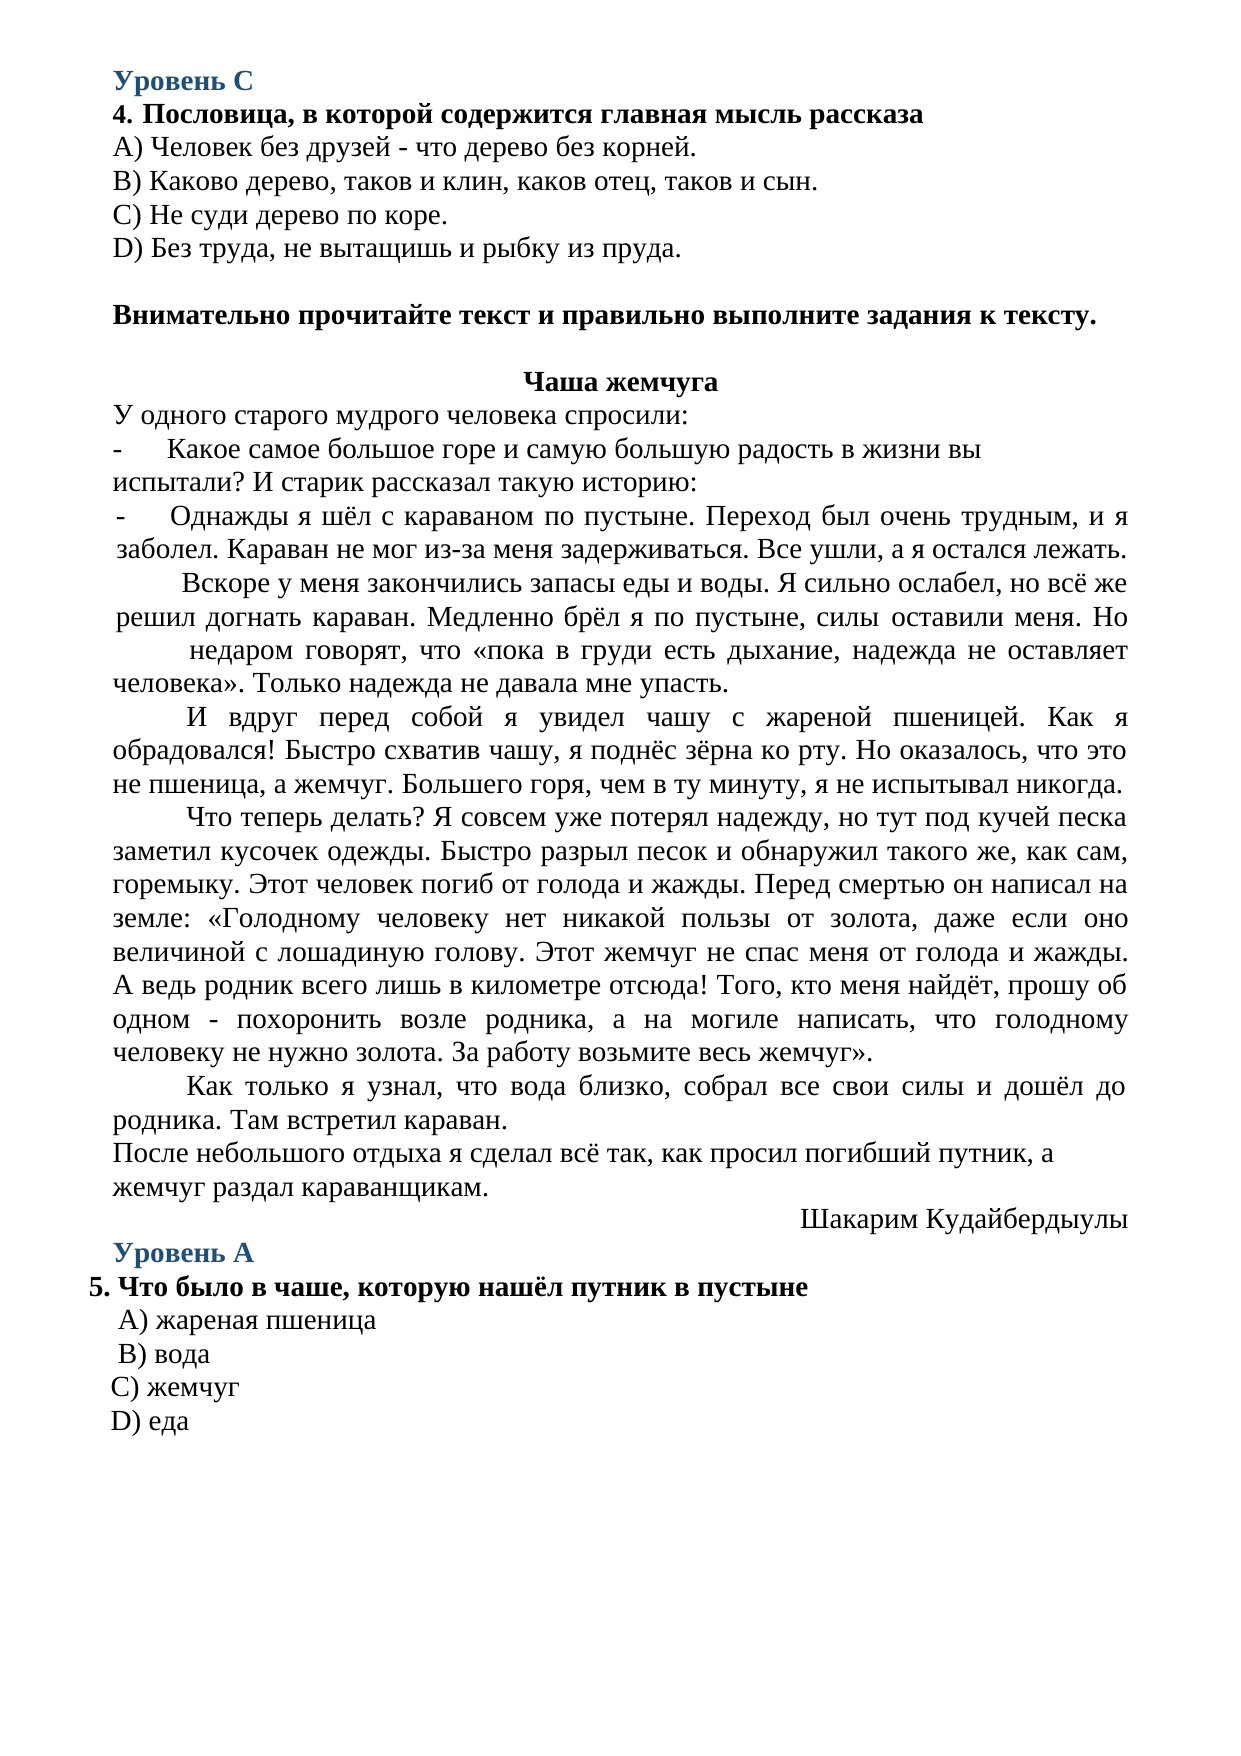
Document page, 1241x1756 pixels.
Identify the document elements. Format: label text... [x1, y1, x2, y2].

subtitle Уровень А [112, 1235, 1240, 1268]
text Шакарим Кудайбердыулы [800, 1202, 1240, 1235]
text После небольшого отдыха я сделал всё так, как просил погибший путник, а жемчуг раздал караванщикам. [112, 1135, 1055, 1202]
text D) еда [23, 1403, 1240, 1436]
text У одного старого мудрого человека спросили: [112, 398, 1240, 431]
text Чаша жемчуга [523, 364, 1240, 398]
list Какое самое большое горе и самую большую радость в жизни вы испытали? И старик рассказал такую историю: [112, 431, 1119, 498]
list Однажды я шёл с караваном по пустыне. Переход был очень трудным, и я заболел. Караван не мог из-за меня задерживаться. Все ушли, а я остался лежать. Вскоре у меня закончились запасы еды и воды. Я сильно ослабел, но всё же решил догнать караван. Медленно брёл я по пустыне, силы оставили меня. Но недаром говорят, что «пока в груди есть дыхание, надежда не оставляет [112, 498, 1128, 666]
subtitle Внимательно прочитайте текст и правильно выполните задания к тексту. [112, 297, 1240, 330]
text С) жемчуг [23, 1369, 1240, 1403]
text А) Человек без друзей - что дерево без корней. [112, 130, 1240, 163]
text D) Без труда, не вытащишь и рыбку из пруда. [112, 231, 1240, 264]
text И вдруг перед собой я увидел чашу с жареной пшеницей. Как я обрадовался! Быстро схватив чашу, я поднёс зёрна ко рту. Но оказалось, что это не пшеница, а жемчуг. Большего горя, чем в ту минуту, я не испытывал никогда. [112, 699, 1128, 799]
text Как только я узнал, что вода близко, собрал все свои силы и дошёл до родника. Там встретил караван. [112, 1068, 1127, 1135]
text человека». Только надежда не давала мне упасть. [112, 666, 1240, 699]
text 5. Что было в чаше, которую нашёл путник в пустыне [23, 1269, 1240, 1302]
subtitle Уровень С [112, 63, 1240, 96]
list Пословица, в которой содержится главная мысль рассказа [112, 96, 1240, 130]
text В) Каково дерево, таков и клин, каков отец, таков и сын. С) Не суди дерево по коре. [112, 163, 826, 231]
text Что теперь делать? Я совсем уже потерял надежду, но тут под кучей песка заметил кусочек одежды. Быстро разрыл песок и обнаружил такого же, как сам, горемыку. Этот человек погиб от голода и жажды. Перед смертью он написал на земле: «Голодному человеку нет никакой пользы от золота, даже если оно величиной с лошадиную голову. Этот жемчуг не спас меня от голода и жажды. А ведь родник всего лишь в километре отсюда! Того, кто меня найдёт, прошу об одном - похоронить возле родника, а на могиле написать, что голодному человеку не нужно золота. За работу возьмите весь жемчуг». [112, 799, 1129, 1068]
text В) вода [23, 1336, 1240, 1369]
text А) жареная пшеница [23, 1302, 1240, 1336]
